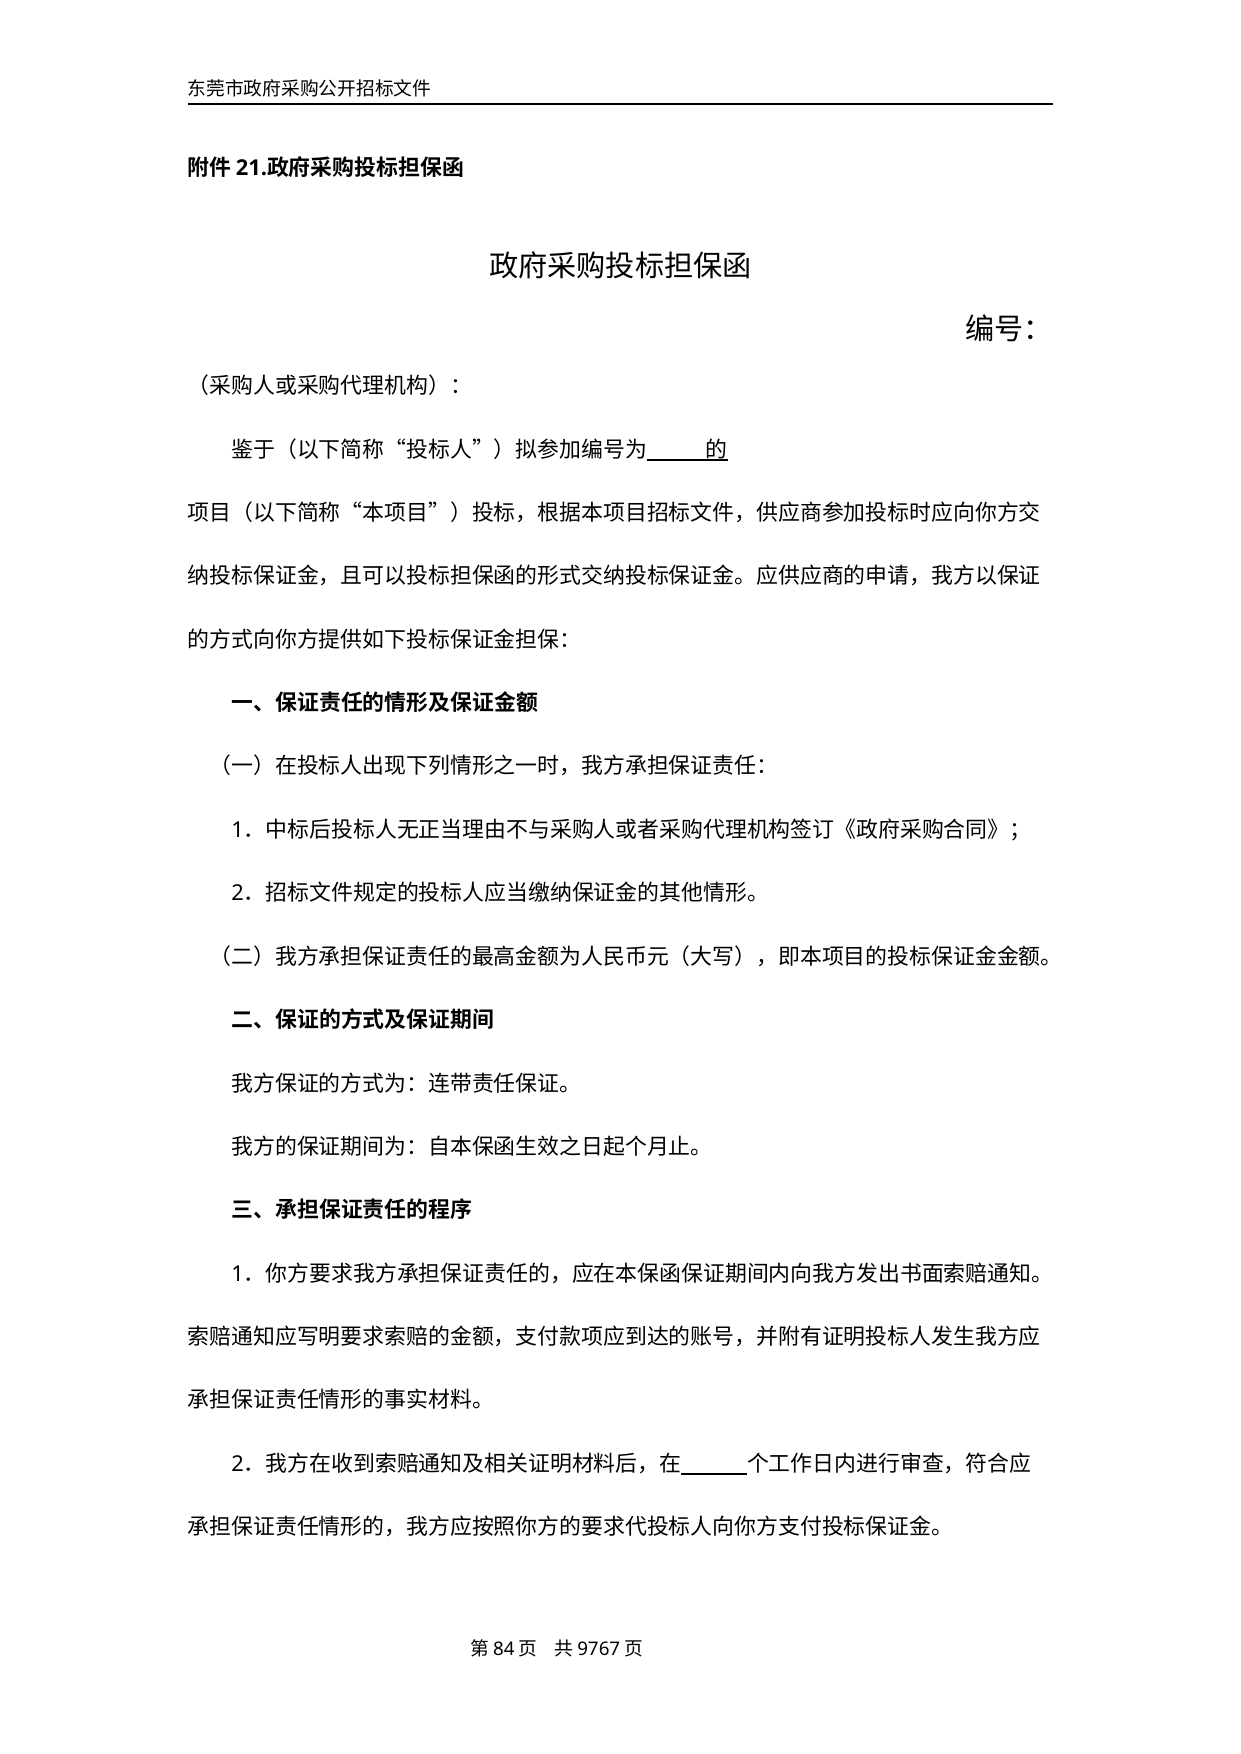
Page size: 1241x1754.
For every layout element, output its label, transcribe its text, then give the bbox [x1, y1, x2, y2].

text 编号： [187, 305, 1053, 348]
text 鉴于（以下简称“投标人”）拟参加编号为 的 [187, 432, 1053, 463]
text 项目（以下简称“本项目”）投标，根据本项目招标文件，供应商参加投标时应向你方交纳投标保证金，且可以投标担保函的形式交纳投标保证金。应供应商的申请，我方以保证的方式向你方提供如下投标保证金担保： [187, 495, 1053, 653]
text 一、保证责任的情形及保证金额 [187, 685, 1053, 717]
text （二）我方承担保证责任的最高金额为人民币元（大写），即本项目的投标保证金金额。 [187, 939, 1053, 971]
text 2．招标文件规定的投标人应当缴纳保证金的其他情形。 [187, 875, 1053, 907]
text （一）在投标人出现下列情形之一时，我方承担保证责任： [187, 748, 1053, 780]
text 2．我方在收到索赔通知及相关证明材料后，在 个工作日内进行审查，符合应承担保证责任情形的，我方应按照你方的要求代投标人向你方支付投标保证金。 [187, 1446, 1053, 1541]
text （采购人或采购代理机构）： [187, 368, 1053, 400]
text 政府采购投标担保函 [187, 242, 1053, 284]
subtitle 附件21.政府采购投标担保函 [187, 150, 1053, 182]
text 三、承担保证责任的程序 [187, 1192, 1053, 1224]
text 我方的保证期间为：自本保函生效之日起个月止。 [187, 1129, 1053, 1161]
text 二、保证的方式及保证期间 [187, 1002, 1053, 1034]
text 1．中标后投标人无正当理由不与采购人或者采购代理机构签订《政府采购合同》； [187, 812, 1053, 844]
text 我方保证的方式为：连带责任保证。 [187, 1066, 1053, 1097]
text 1．你方要求我方承担保证责任的，应在本保函保证期间内向我方发出书面索赔通知。索赔通知应写明要求索赔的金额，支付款项应到达的账号，并附有证明投标人发生我方应承担保证责任情形的事实材料。 [187, 1256, 1053, 1414]
